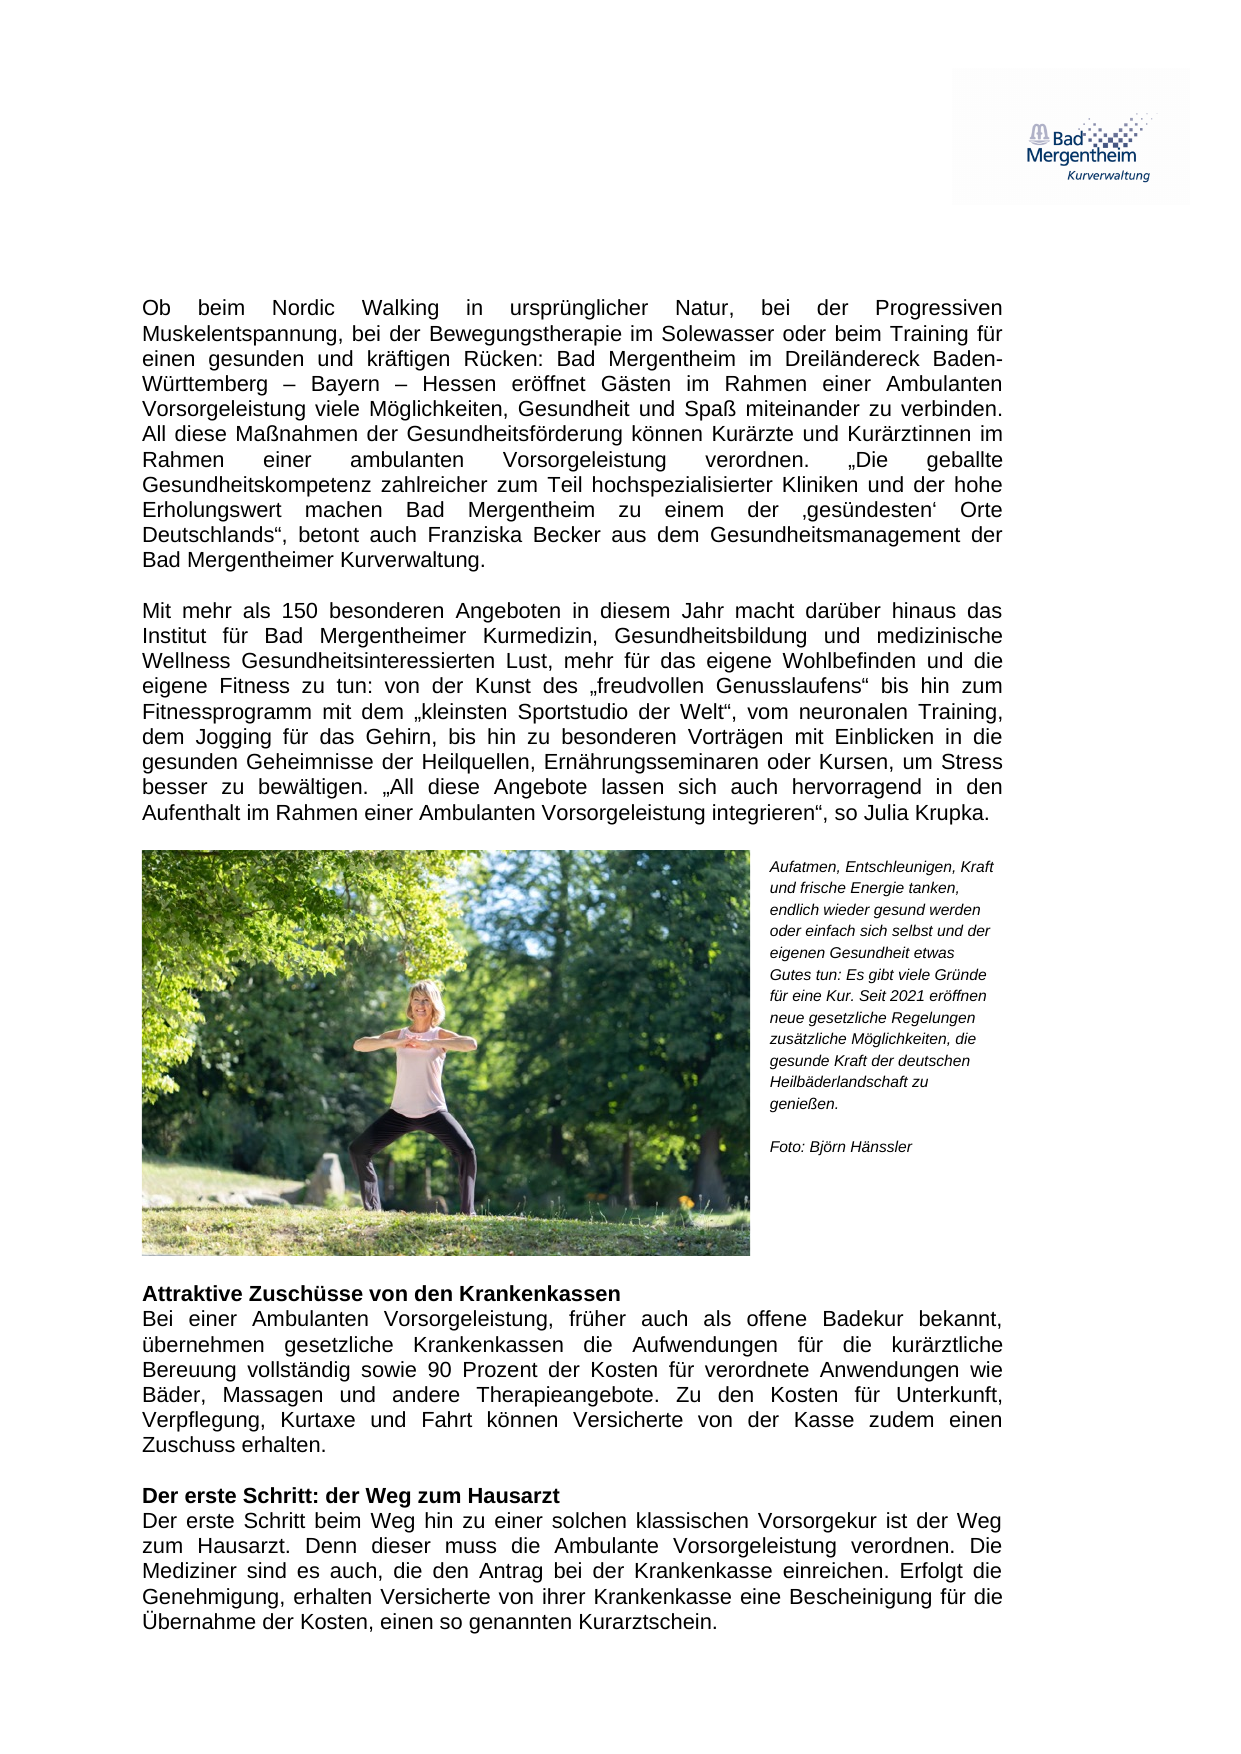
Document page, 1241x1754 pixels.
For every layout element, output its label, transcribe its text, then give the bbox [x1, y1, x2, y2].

text Mit mehr als 150 besonderen Angeboten in diesem Jahr macht darüber hinaus das Institut für Bad Mergentheimer Kurmedizin, Gesundheitsbildung und medizinische Wellness Gesundheitsinteressierten Lust, mehr für das eigene Wohlbefinden und die eigene Fitness zu tun: von der Kunst des „freudvollen Genusslaufens“ bis hin zum Fitnessprogramm mit dem „kleinsten Sportstudio der Welt“, vom neuronalen Training, dem Jogging für das Gehirn, bis hin zu besonderen Vorträgen mit Einblicken in die gesunden Geheimnisse der Heilquellen, Ernährungsseminaren oder Kursen, um Stress besser zu bewältigen. „All diese Angebote lassen sich auch hervorragend in den Aufenthalt im Rahmen einer Ambulanten Vorsorgeleistung integrieren“, so Julia Krupka. [142, 598, 1004, 825]
text Der erste Schritt: der Weg zum Hausarzt [142, 1483, 1004, 1508]
text Der erste Schritt beim Weg hin zu einer solchen klassischen Vorsorgekur ist der Weg zum Hausarzt. Denn dieser muss die Ambulante Vorsorgeleistung verordnen. Die Mediziner sind es auch, die den Antrag bei der Krankenkasse einreichen. Erfolgt die Genehmigung, erhalten Versicherte von ihrer Krankenkasse eine Bescheinigung für die Übernahme der Kosten, einen so genannten Kurarztschein. [142, 1508, 1004, 1634]
picture [141, 850, 751, 1256]
text Bei einer Ambulanten Vorsorgeleistung, früher auch als offene Badekur bekannt, übernehmen gesetzliche Krankenkassen die Aufwendungen für die kurärztliche Bereuung vollständig sowie 90 Prozent der Kosten für verordnete Anwendungen wie Bäder, Massagen und andere Therapieangebote. Zu den Kosten für Unterkunft, Verpflegung, Kurtaxe und Fahrt können Versicherte von der Kasse zudem einen Zuschuss erhalten. [142, 1306, 1004, 1458]
picture [952, 68, 1191, 205]
text Attraktive Zuschüsse von den Krankenkassen [142, 1281, 1004, 1306]
text Ob beim Nordic Walking in ursprünglicher Natur, bei der Progressiven Muskelentspannung, bei der Bewegungstherapie im Solewasser oder beim Training für einen gesunden und kräftigen Rücken: Bad Mergentheim im Dreiländereck Baden-Württemberg – Bayern – Hessen eröffnet Gästen im Rahmen einer Ambulanten Vorsorgeleistung viele Möglichkeiten, Gesundheit und Spaß miteinander zu verbinden. All diese Maßnahmen der Gesundheitsförderung können Kurärzte und Kurärztinnen im Rahmen einer ambulanten Vorsorgeleistung verordnen. „Die geballte Gesundheitskompetenz zahlreicher zum Teil hochspezialisierter Kliniken und der hohe Erholungswert machen Bad Mergentheim zu einem der ‚gesündesten‘ Orte Deutschlands“, betont auch Franziska Becker aus dem Gesundheitsmanagement der Bad Mergentheimer Kurverwaltung. [142, 295, 1004, 573]
